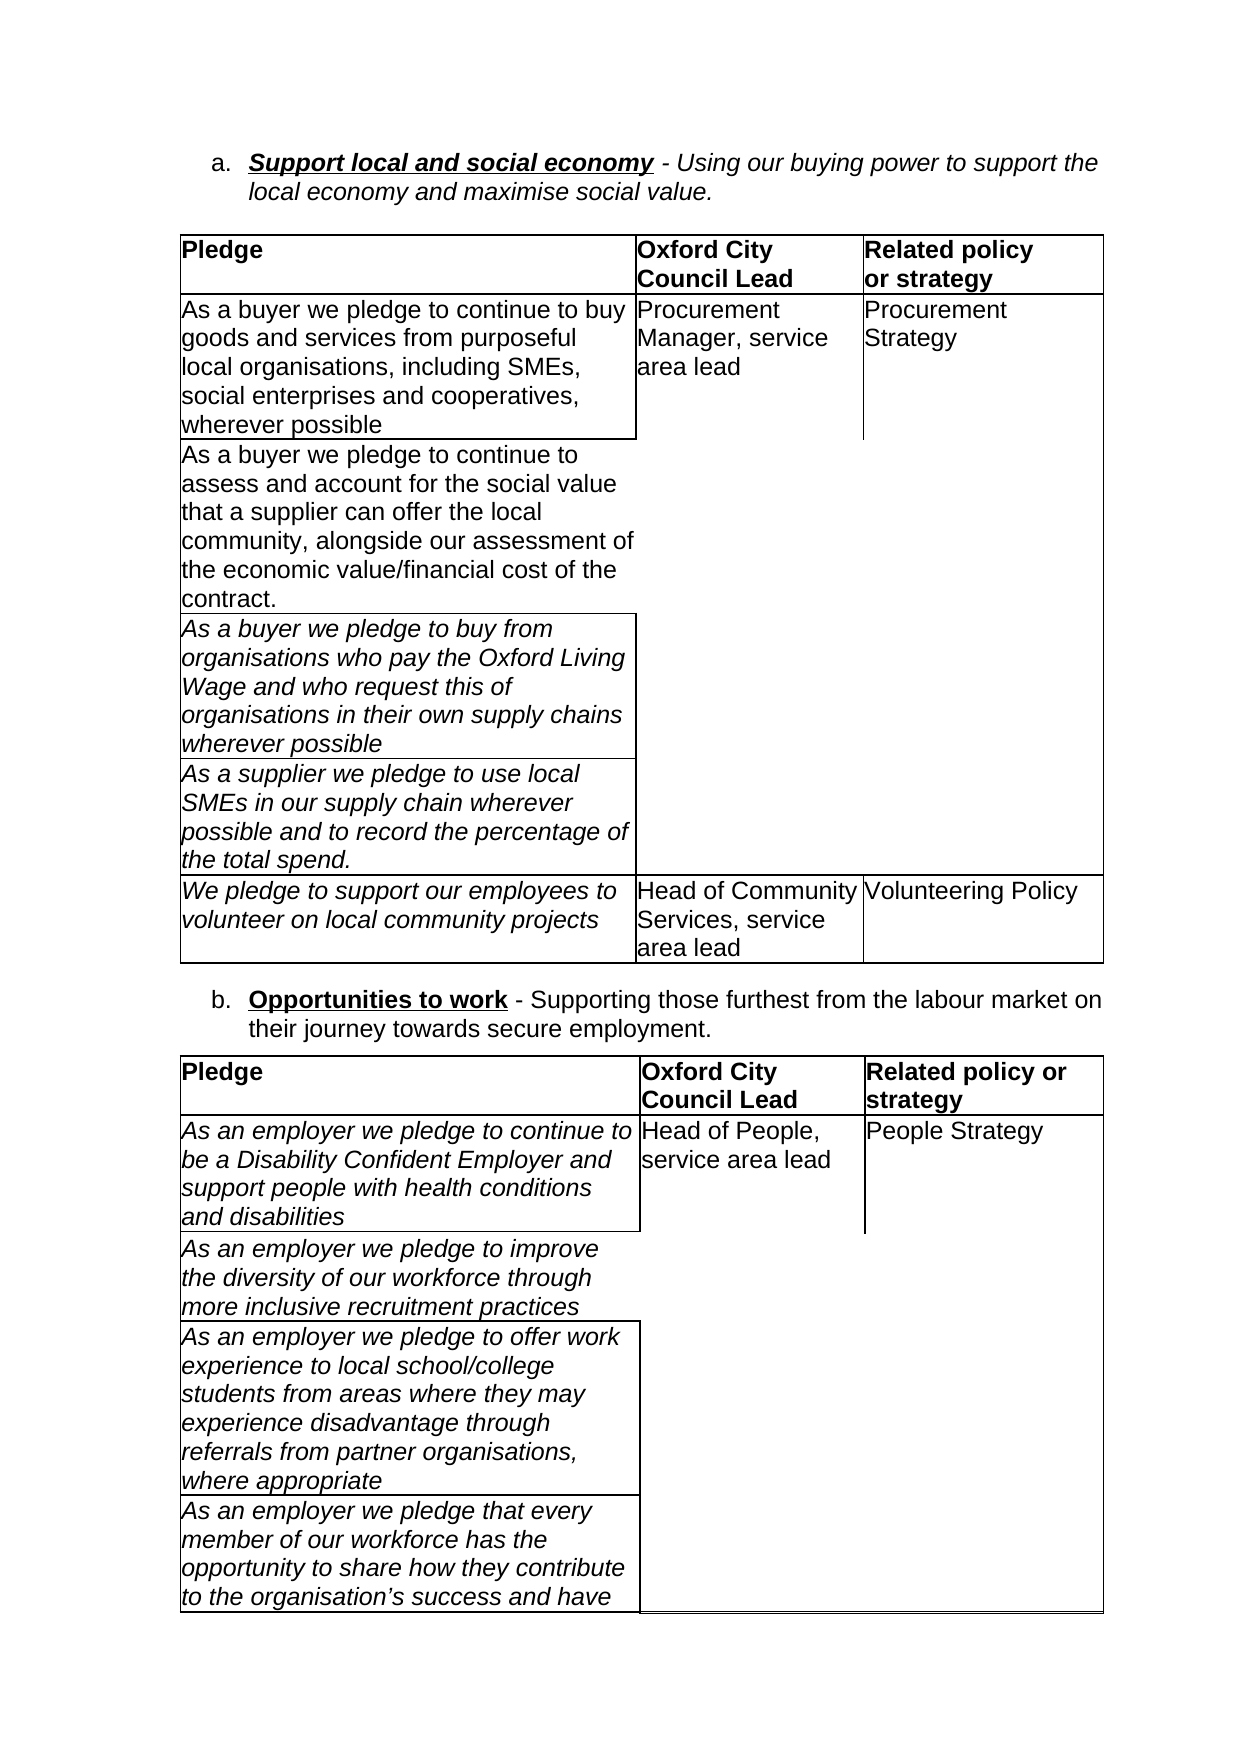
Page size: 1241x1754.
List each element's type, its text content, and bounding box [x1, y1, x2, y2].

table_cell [181, 1496, 639, 1611]
table_cell Head of Community Services, service area lead [637, 876, 863, 962]
table_cell As a buyer we pledge to buy from organisations who pay the Oxford Living Wage and who request this of organisations in their own supply chains wherever possible [181, 614, 635, 758]
list Support local and social economy - Using our buying power to support the local economy and maximise social value. [211, 148, 1104, 205]
table_cell People Strategy [865, 1116, 1103, 1611]
table_header Pledge [181, 1057, 639, 1114]
table_cell As a buyer we pledge to continue to buy goods and services from purposeful local organisations, including SMEs, social enterprises and cooperatives, wherever possible [181, 295, 635, 438]
table_header Oxford City Council Lead [641, 1057, 864, 1114]
table_cell Procurement Manager, service area lead [636, 295, 863, 874]
table_cell As a supplier we pledge to use local SMEs in our supply chain wherever possible and to record the percentage of the total spend. [181, 759, 635, 874]
list Opportunities to work - Supporting those furthest from the labour market on their journey towards secure employment. [211, 985, 1104, 1043]
table_cell As an employer we pledge to improve the diversity of our workforce through more inclusive recruitment practices [181, 1232, 640, 1320]
table_cell Procurement Strategy [863, 295, 1103, 874]
table_cell We pledge to support our employees to volunteer on local community projects [181, 876, 635, 962]
table_header Pledge [181, 236, 635, 293]
table_cell As an employer we pledge to continue to be a Disability Confident Employer and support people with health conditions and disabilities [181, 1116, 639, 1231]
table_cell Volunteering Policy [864, 876, 1103, 962]
table_header Oxford City Council Lead [637, 236, 863, 293]
table_header Related policy or strategy [866, 1057, 1103, 1114]
table_header Related policy or strategy [864, 236, 1103, 293]
table_cell As a buyer we pledge to continue to assess and account for the social value that a supplier can offer the local community, alongside our assessment of the economic value/financial cost of the contract. [181, 440, 636, 612]
table_cell Head of People, service area lead [640, 1116, 865, 1611]
table_cell As an employer we pledge to offer work experience to local school/college students from areas where they may experience disadvantage through referrals from partner organisations, where appropriate [181, 1322, 639, 1494]
